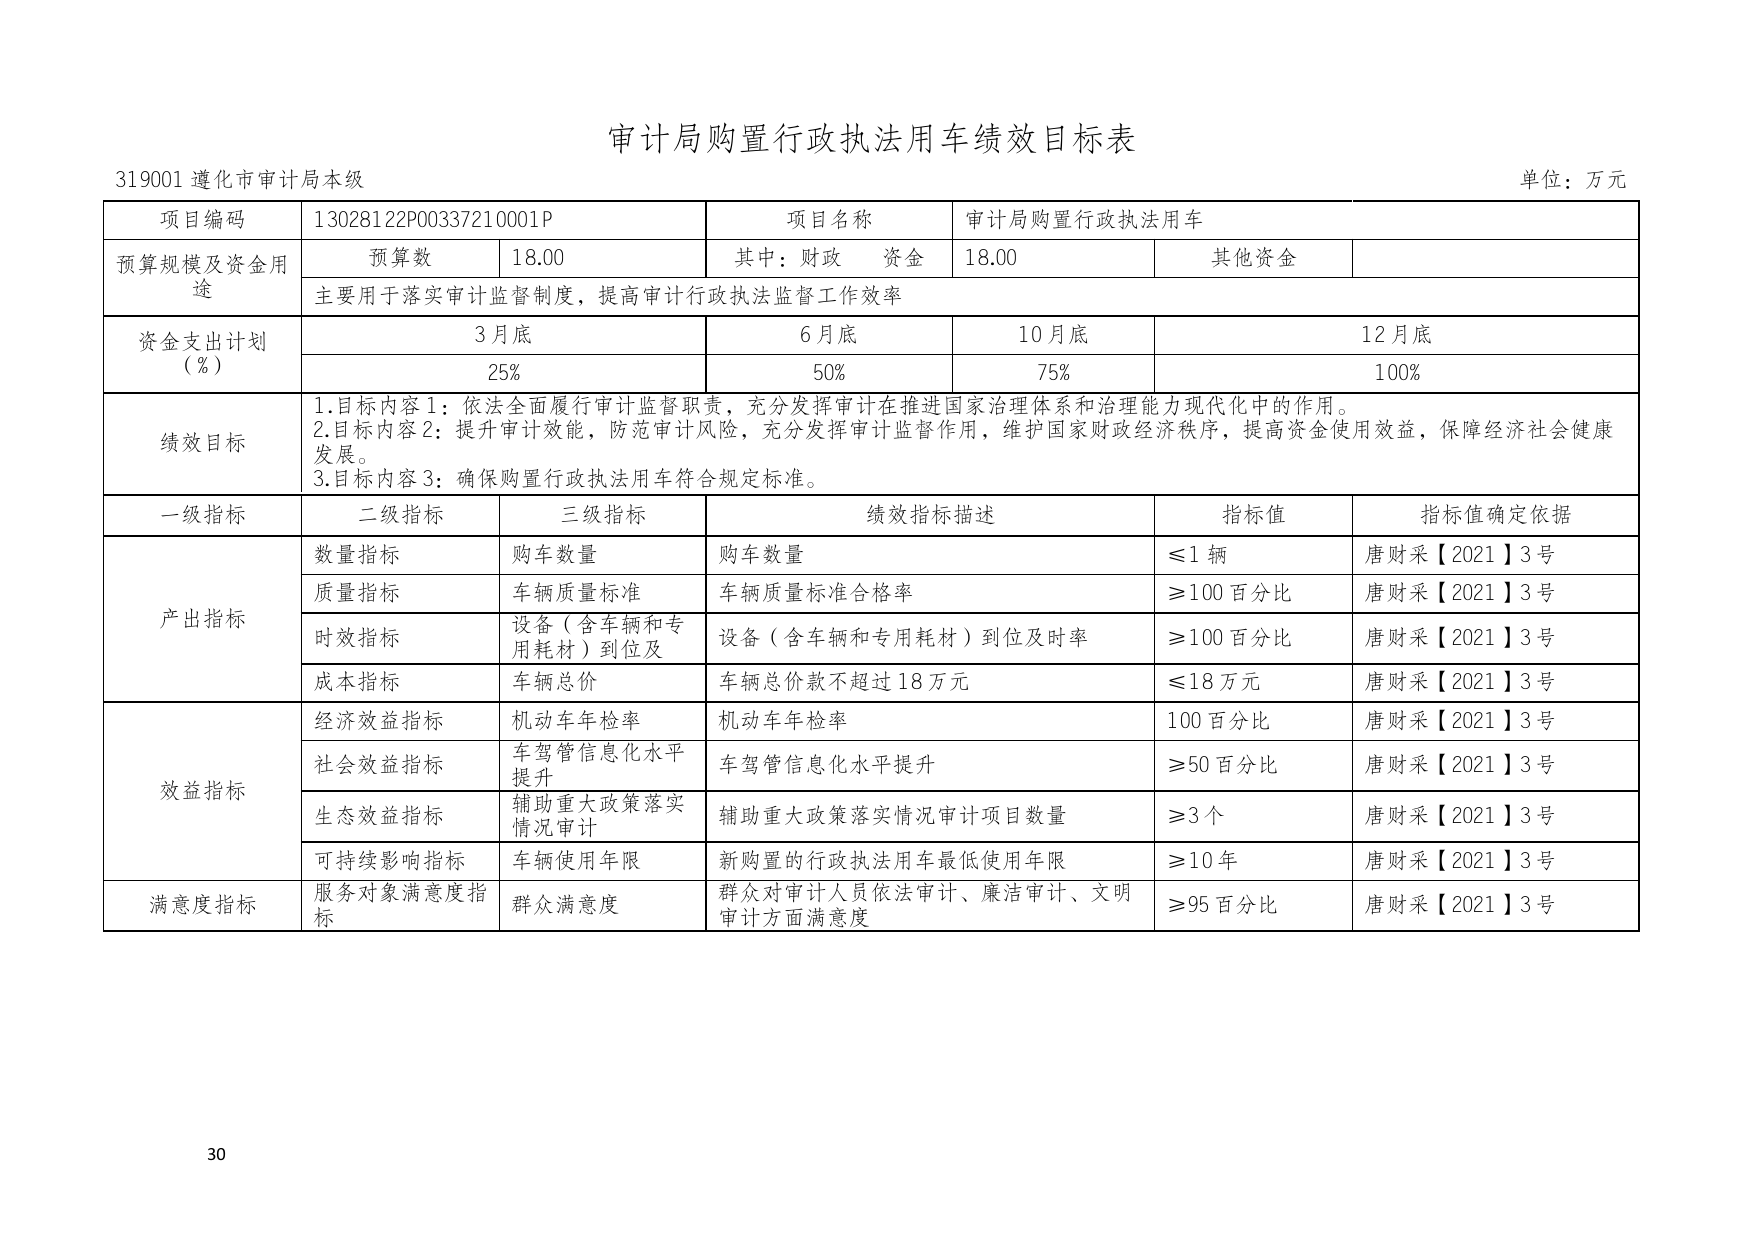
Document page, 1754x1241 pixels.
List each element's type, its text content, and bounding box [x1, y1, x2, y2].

table_cell 车驾管信息化水平提升 [500, 741, 705, 790]
table_cell 产出指标 [104, 537, 301, 701]
table_cell 1.目标内容1：依法全面履行审计监督职责，充分发挥审计在推进国家治理体系和治理能力现代化中的作用。 2.目标内容2：提升审计效能，防范审计风险，充分发挥审计监督作用，维护国家财政经济秩序，提高资金使用效益，保障经济社会健康发展。 3.目标内容3：确保购置行政执法用车符合规定标准。 [302, 394, 1638, 492]
table_cell 唐财采【2021】3号 [1353, 614, 1638, 663]
table_header 319001遵化市审计局本级 [104, 160, 1352, 200]
table_cell 12月底 [1155, 317, 1638, 354]
table_cell ≤1辆 [1155, 537, 1352, 574]
table_cell 新购置的行政执法用车最低使用年限 [707, 843, 1154, 879]
table_cell 25% [302, 355, 705, 392]
table_cell 唐财采【2021】3号 [1353, 881, 1638, 930]
table_cell 满意度指标 [104, 881, 301, 930]
table_cell 预算数 [302, 240, 499, 277]
table_header 单位：万元 [1353, 160, 1638, 200]
table_cell 预算规模及资金用途 [104, 240, 301, 315]
table_cell 车辆使用年限 [500, 843, 705, 879]
table_cell 购车数量 [500, 537, 705, 574]
table_cell 辅助重大政策落实情况审计 [500, 792, 705, 841]
table_cell ≥3个 [1155, 792, 1352, 841]
table_cell 绩效目标 [104, 394, 301, 492]
table_cell 18.00 [953, 240, 1154, 277]
table_cell [1353, 240, 1638, 277]
table_cell ≥100百分比 [1155, 614, 1352, 663]
table_cell 机动车年检率 [707, 703, 1154, 740]
text 审计局购置行政执法用车绩效目标表 [207, 121, 1535, 159]
table_cell 审计局购置行政执法用车 [953, 202, 1638, 238]
table_cell ≥10年 [1155, 843, 1352, 879]
table_cell 3月底 [302, 317, 705, 354]
table_cell 质量指标 [302, 575, 499, 612]
table_cell ≥50百分比 [1155, 741, 1352, 790]
table_cell 车辆质量标准合格率 [707, 575, 1154, 612]
table_cell 机动车年检率 [500, 703, 705, 740]
table_cell 辅助重大政策落实情况审计项目数量 [707, 792, 1154, 841]
table_cell 成本指标 [302, 665, 499, 701]
table_cell ≥95百分比 [1155, 881, 1352, 930]
table_cell 社会效益指标 [302, 741, 499, 790]
table_cell 唐财采【2021】3号 [1353, 703, 1638, 740]
table_cell 服务对象满意度指标 [302, 881, 499, 930]
table_cell 100% [1155, 355, 1638, 392]
table_header 二级指标 [302, 496, 499, 535]
table_header 一级指标 [104, 496, 301, 535]
table_header 指标值确定依据 [1353, 496, 1638, 535]
table_cell 50% [707, 355, 952, 392]
table_cell 生态效益指标 [302, 792, 499, 841]
table_cell 其中：财政 资金 [707, 240, 952, 277]
table_cell 100百分比 [1155, 703, 1352, 740]
table_cell 项目编码 [104, 202, 301, 238]
table_cell 车辆总价款不超过18万元 [707, 665, 1154, 701]
table_header 指标值 [1155, 496, 1352, 535]
table_cell ≤18万元 [1155, 665, 1352, 701]
table_cell 唐财采【2021】3号 [1353, 741, 1638, 790]
table_cell 主要用于落实审计监督制度，提高审计行政执法监督工作效率 [302, 278, 1638, 315]
table_cell 唐财采【2021】3号 [1353, 792, 1638, 841]
table_cell 10月底 [953, 317, 1154, 354]
table_cell 18.00 [500, 240, 705, 277]
table_cell 唐财采【2021】3号 [1353, 665, 1638, 701]
table_cell 车驾管信息化水平提升 [707, 741, 1154, 790]
table_cell 75% [953, 355, 1154, 392]
table_cell ≥100百分比 [1155, 575, 1352, 612]
table_cell 唐财采【2021】3号 [1353, 843, 1638, 879]
table_cell 唐财采【2021】3号 [1353, 575, 1638, 612]
table_cell 可持续影响指标 [302, 843, 499, 879]
table_cell 群众对审计人员依法审计、廉洁审计、文明审计方面满意度 [707, 881, 1154, 930]
table_cell 13028122P00337210001P [302, 202, 705, 238]
table_header 绩效指标描述 [707, 496, 1154, 535]
table_header 三级指标 [500, 496, 705, 535]
table_cell 资金支出计划（%） [104, 317, 301, 392]
table_cell 购车数量 [707, 537, 1154, 574]
table_cell 6月底 [707, 317, 952, 354]
table_cell 数量指标 [302, 537, 499, 574]
table_cell 群众满意度 [500, 881, 705, 930]
table_cell 唐财采【2021】3号 [1353, 537, 1638, 574]
table_cell 车辆质量标准 [500, 575, 705, 612]
table_cell 设备（含车辆和专用耗材）到位及时率 [707, 614, 1154, 663]
table_cell 效益指标 [104, 703, 301, 879]
table_cell 车辆总价 [500, 665, 705, 701]
table_cell 项目名称 [707, 202, 952, 238]
table_cell 时效指标 [302, 614, 499, 663]
table_cell 设备（含车辆和专用耗材）到位及 [500, 614, 705, 663]
table_cell 其他资金 [1155, 240, 1352, 277]
table_cell 经济效益指标 [302, 703, 499, 740]
